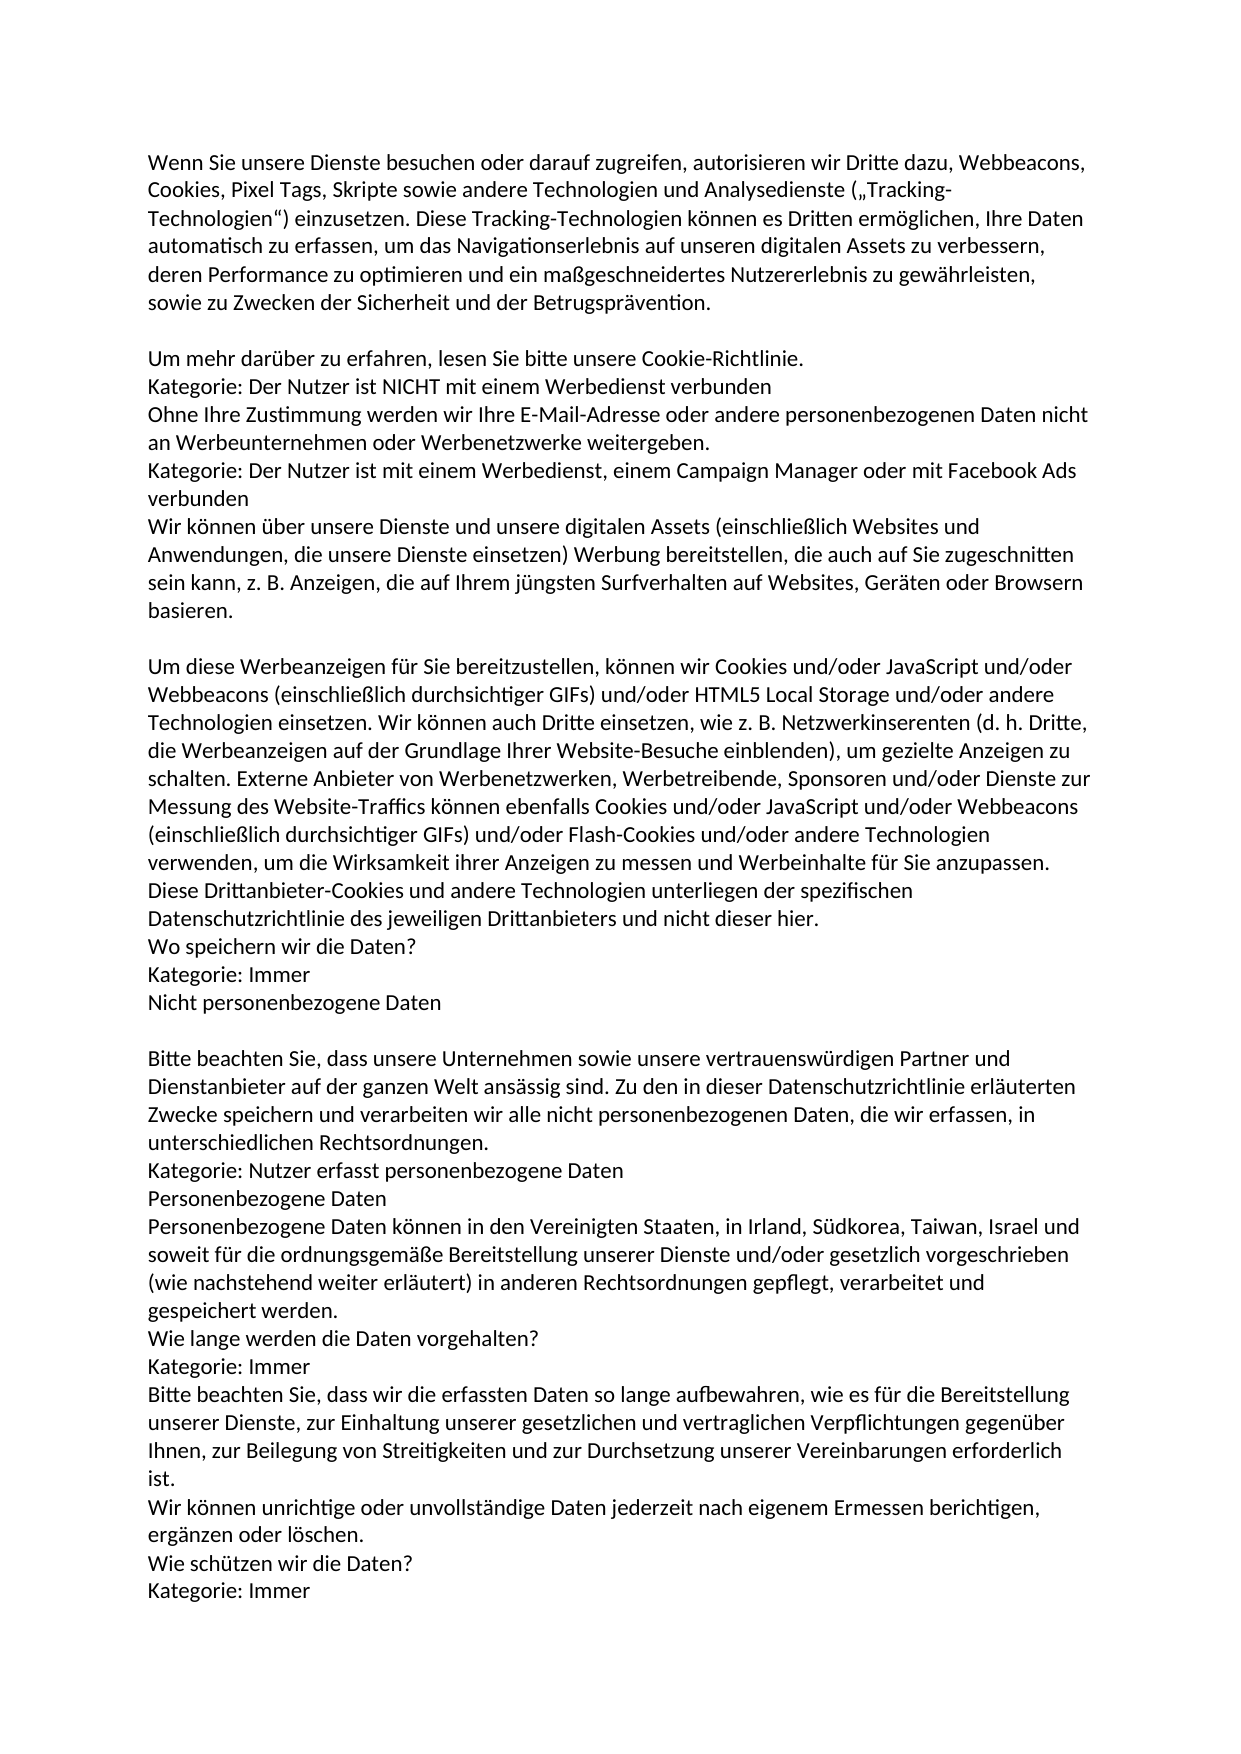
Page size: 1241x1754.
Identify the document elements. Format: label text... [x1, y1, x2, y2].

text Kategorie: Der Nutzer ist mit einem Werbedienst, einem Campaign Manager oder mit Facebook Ads verbunden [148, 456, 1093, 512]
text Personenbezogene Daten [148, 1184, 1093, 1212]
text Bitte beachten Sie, dass wir die erfassten Daten so lange aufbewahren, wie es für die Bereitstellung unserer Dienste, zur Einhaltung unserer gesetzlichen und vertraglichen Verpflichtungen gegenüber Ihnen, zur Beilegung von Streitigkeiten und zur Durchsetzung unserer Vereinbarungen erforderlich ist. [148, 1381, 1093, 1493]
text Kategorie: Der Nutzer ist NICHT mit einem Werbedienst verbunden [148, 372, 1093, 400]
text Bitte beachten Sie, dass unsere Unternehmen sowie unsere vertrauenswürdigen Partner und Dienstanbieter auf der ganzen Welt ansässig sind. Zu den in dieser Datenschutzrichtlinie erläuterten Zwecke speichern und verarbeiten wir alle nicht personenbezogenen Daten, die wir erfassen, in unterschiedlichen Rechtsordnungen. [148, 1044, 1093, 1156]
text Wo speichern wir die Daten? [148, 932, 1093, 960]
text Kategorie: Immer [148, 1352, 1093, 1381]
text Wir können über unsere Dienste und unsere digitalen Assets (einschließlich Websites und Anwendungen, die unsere Dienste einsetzen) Werbung bereitstellen, die auch auf Sie zugeschnitten sein kann, z. B. Anzeigen, die auf Ihrem jüngsten Surfverhalten auf Websites, Geräten oder Browsern basieren. [148, 512, 1093, 624]
text Um diese Werbeanzeigen für Sie bereitzustellen, können wir Cookies und/oder JavaScript und/oder Webbeacons (einschließlich durchsichtiger GIFs) und/oder HTML5 Local Storage und/oder andere Technologien einsetzen. Wir können auch Dritte einsetzen, wie z. B. Netzwerkinserenten (d. h. Dritte, die Werbeanzeigen auf der Grundlage Ihrer Website-Besuche einblenden), um gezielte Anzeigen zu schalten. Externe Anbieter von Werbenetzwerken, Werbetreibende, Sponsoren und/oder Dienste zur Messung des Website-Traffics können ebenfalls Cookies und/oder JavaScript und/oder Webbeacons (einschließlich durchsichtiger GIFs) und/oder Flash-Cookies und/oder andere Technologien verwenden, um die Wirksamkeit ihrer Anzeigen zu messen und Werbeinhalte für Sie anzupassen. Diese Drittanbieter-Cookies und andere Technologien unterliegen der spezifischen Datenschutzrichtlinie des jeweiligen Drittanbieters und nicht dieser hier. [148, 652, 1093, 932]
text Wir können unrichtige oder unvollständige Daten jederzeit nach eigenem Ermessen berichtigen, ergänzen oder löschen. [148, 1493, 1093, 1549]
text Nicht personenbezogene Daten [148, 988, 1093, 1016]
text Wenn Sie unsere Dienste besuchen oder darauf zugreifen, autorisieren wir Dritte dazu, Webbeacons, Cookies, Pixel Tags, Skripte sowie andere Technologien und Analysedienste („Tracking-Technologien“) einzusetzen. Diese Tracking-Technologien können es Dritten ermöglichen, Ihre Daten automatisch zu erfassen, um das Navigationserlebnis auf unseren digitalen Assets zu verbessern, deren Performance zu optimieren und ein maßgeschneidertes Nutzererlebnis zu gewährleisten, sowie zu Zwecken der Sicherheit und der Betrugsprävention. [148, 148, 1093, 316]
text Wie lange werden die Daten vorgehalten? [148, 1324, 1093, 1352]
text Wie schützen wir die Daten? [148, 1549, 1093, 1577]
text Um mehr darüber zu erfahren, lesen Sie bitte unsere Cookie-Richtlinie. [148, 344, 1093, 372]
text Kategorie: Immer [148, 1577, 1093, 1605]
text Kategorie: Nutzer erfasst personenbezogene Daten [148, 1156, 1093, 1184]
text Ohne Ihre Zustimmung werden wir Ihre E-Mail-Adresse oder andere personenbezogenen Daten nicht an Werbeunternehmen oder Werbenetzwerke weitergeben. [148, 400, 1093, 456]
text Kategorie: Immer [148, 960, 1093, 988]
text Personenbezogene Daten können in den Vereinigten Staaten, in Irland, Südkorea, Taiwan, Israel und soweit für die ordnungsgemäße Bereitstellung unserer Dienste und/oder gesetzlich vorgeschrieben (wie nachstehend weiter erläutert) in anderen Rechtsordnungen gepflegt, verarbeitet und gespeichert werden. [148, 1212, 1093, 1324]
